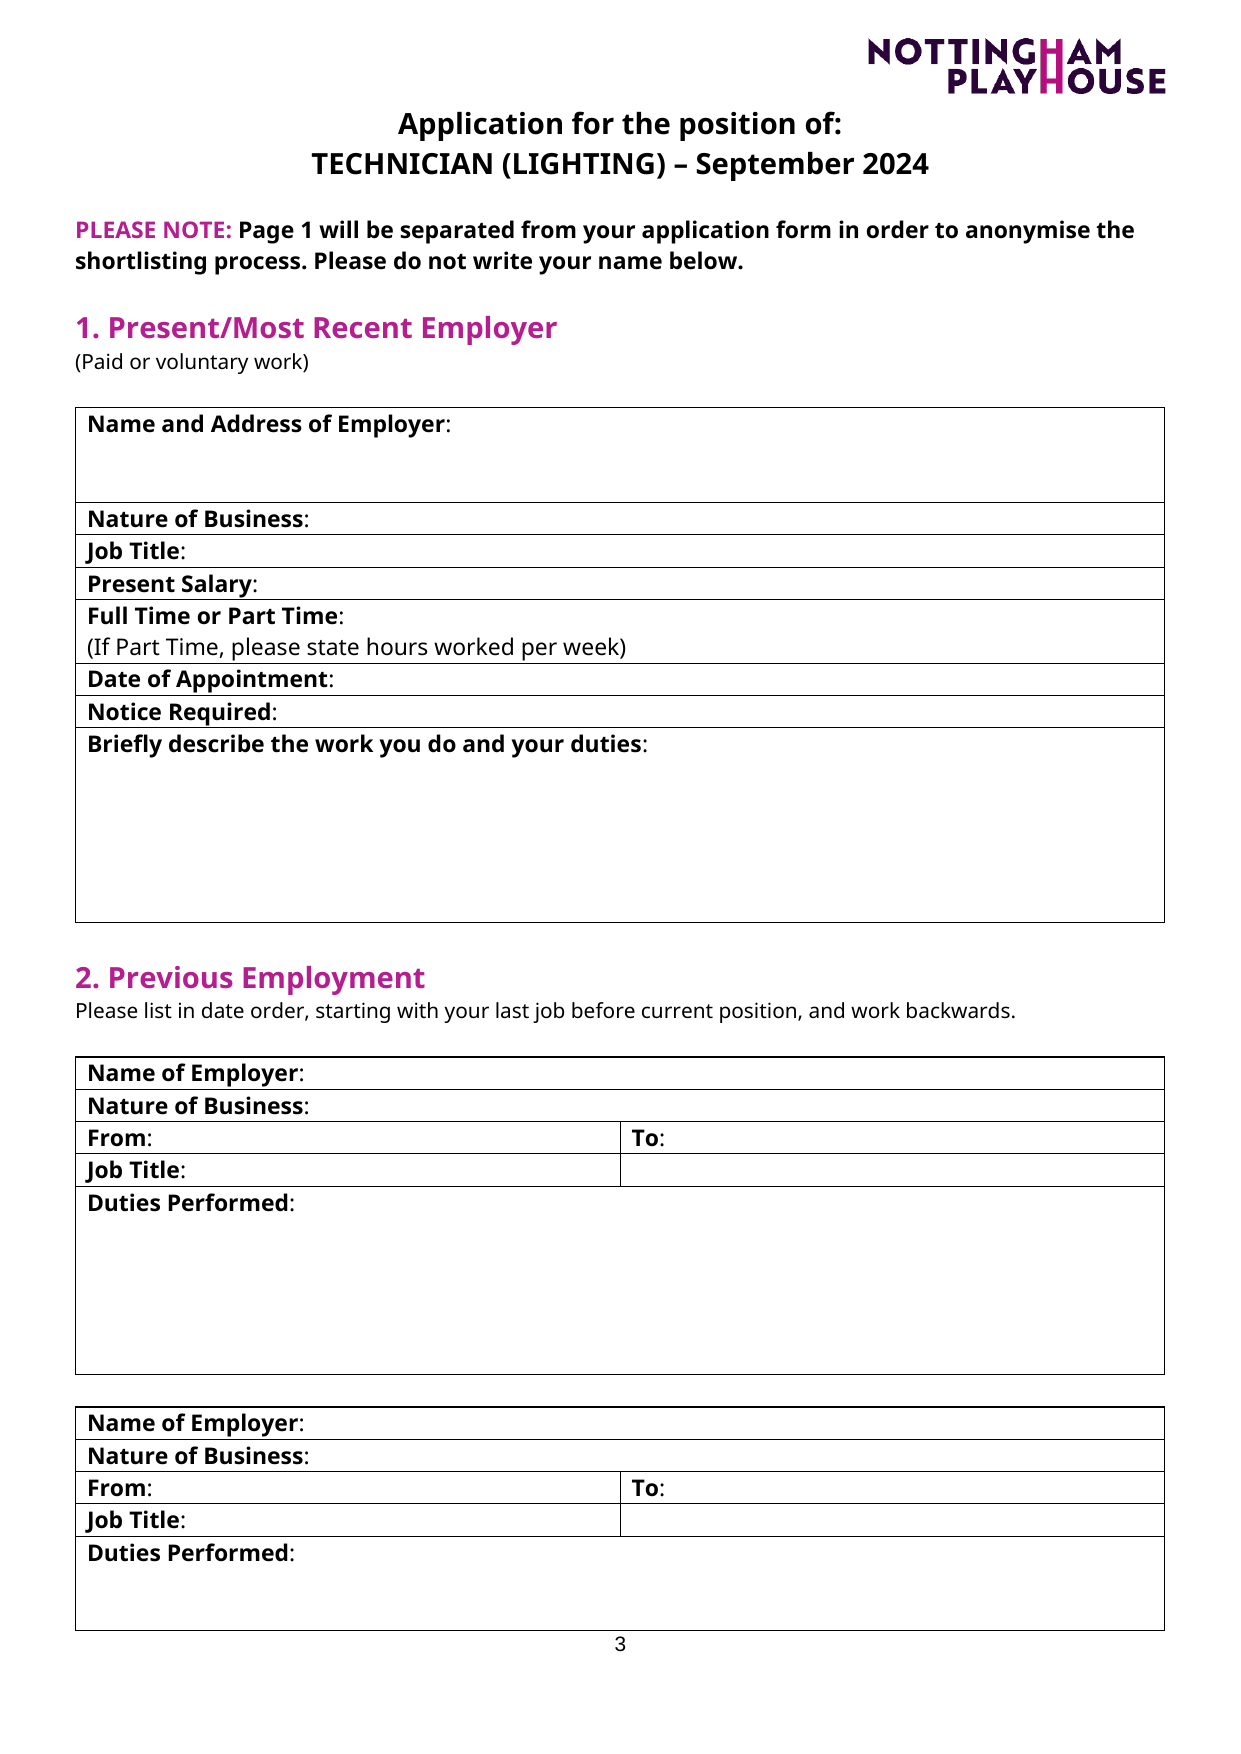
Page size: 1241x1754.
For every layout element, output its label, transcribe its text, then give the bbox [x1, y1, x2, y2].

table_cell From: [76, 1472, 620, 1503]
table_cell Briefly describe the work you do and your duties: [76, 728, 1164, 922]
table_cell Duties Performed: [76, 1187, 1164, 1374]
text TECHNICIAN (LIGHTING) – September 2024 [75, 143, 1165, 183]
table_cell To: [621, 1472, 1164, 1503]
text 2. Previous Employment [75, 957, 1165, 997]
text 1. Present/Most Recent Employer [75, 308, 1165, 347]
table_cell Job Title: [76, 1154, 620, 1186]
text Please list in date order, starting with your last job before current position, and work backwards. [75, 997, 1165, 1025]
text Application for the position of: [75, 103, 1165, 143]
table_cell Notice Required: [76, 696, 1164, 727]
table_cell Duties Performed: [76, 1537, 1164, 1630]
text PLEASE NOTE: Page 1 will be separated from your application form in order to anonymise the shortlisting process. Please do not write your name below. [75, 214, 1165, 277]
table_cell Full Time or Part Time: (If Part Time, please state hours worked per week) [76, 600, 1164, 662]
table_cell Nature of Business: [76, 1440, 1164, 1471]
picture [868, 38, 1166, 94]
table_header Name of Employer: [76, 1408, 1164, 1439]
table_cell From: [76, 1122, 620, 1153]
table_cell Job Title: [76, 1504, 620, 1536]
table_header Name and Address of Employer: [76, 408, 1164, 502]
table_cell Nature of Business: [76, 503, 1164, 534]
table_cell Job Title: [76, 535, 1164, 567]
table_cell Date of Appointment: [76, 664, 1164, 695]
text (Paid or voluntary work) [75, 347, 1165, 376]
table_header Name of Employer: [76, 1058, 1164, 1089]
table_cell [621, 1504, 1164, 1536]
table_cell [621, 1154, 1164, 1186]
table_cell To: [621, 1122, 1164, 1153]
table_cell Present Salary: [76, 568, 1164, 599]
table_cell Nature of Business: [76, 1090, 1164, 1121]
